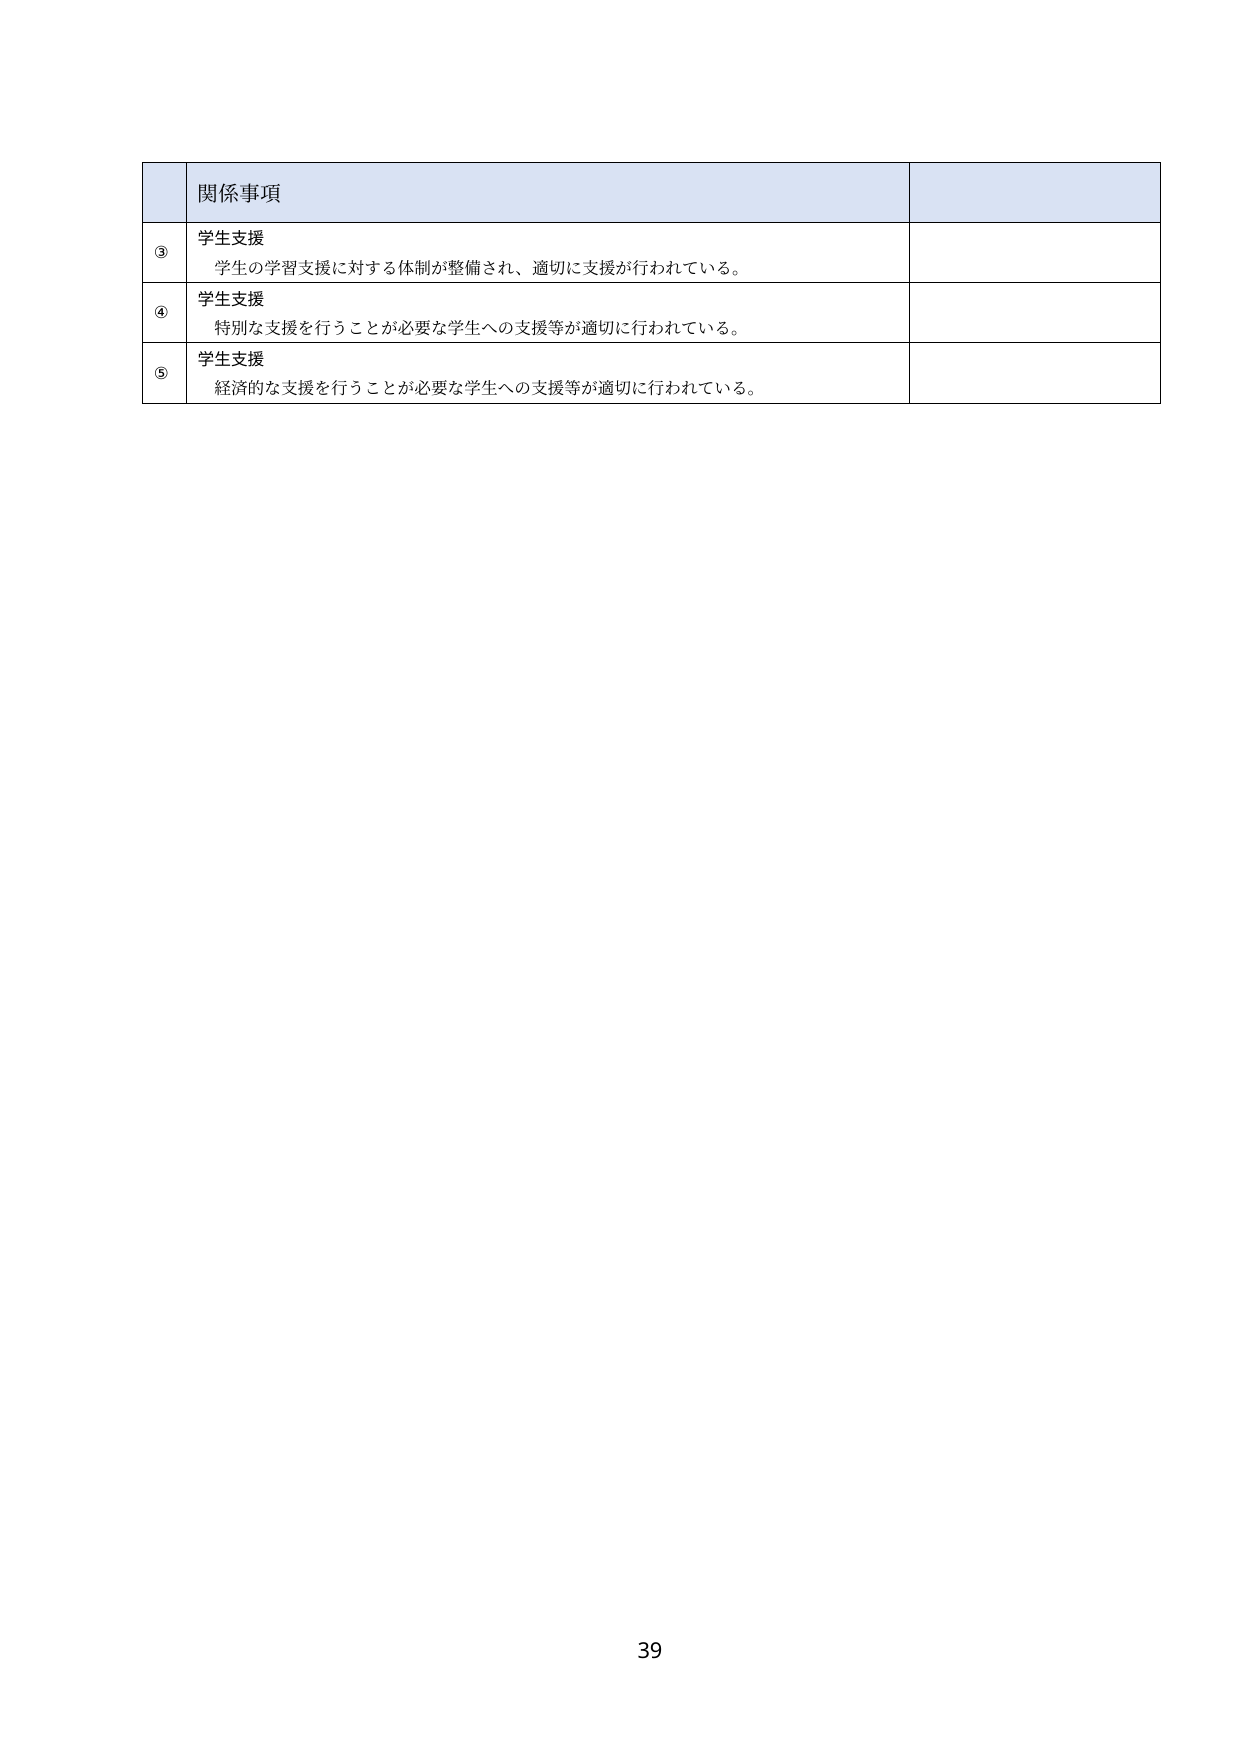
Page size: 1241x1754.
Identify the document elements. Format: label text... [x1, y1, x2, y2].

table_cell 学生支援 特別な支援を行うことが必要な学生への支援等が適切に行われている。 [187, 283, 909, 342]
table_cell 学生支援 経済的な支援を行うことが必要な学生への支援等が適切に行われている。 [187, 343, 909, 402]
table_cell 関係事項 [187, 163, 909, 222]
table_cell 学生支援 学生の学習支援に対する体制が整備され、適切に支援が行われている。 [187, 223, 909, 282]
table_cell [910, 343, 1160, 402]
table_cell [910, 223, 1160, 282]
table_cell [143, 163, 186, 222]
table_cell [910, 283, 1160, 342]
table_cell ③ [143, 223, 186, 282]
table_cell [910, 163, 1160, 222]
table_cell ⑤ [143, 343, 186, 402]
table_cell ④ [143, 283, 186, 342]
